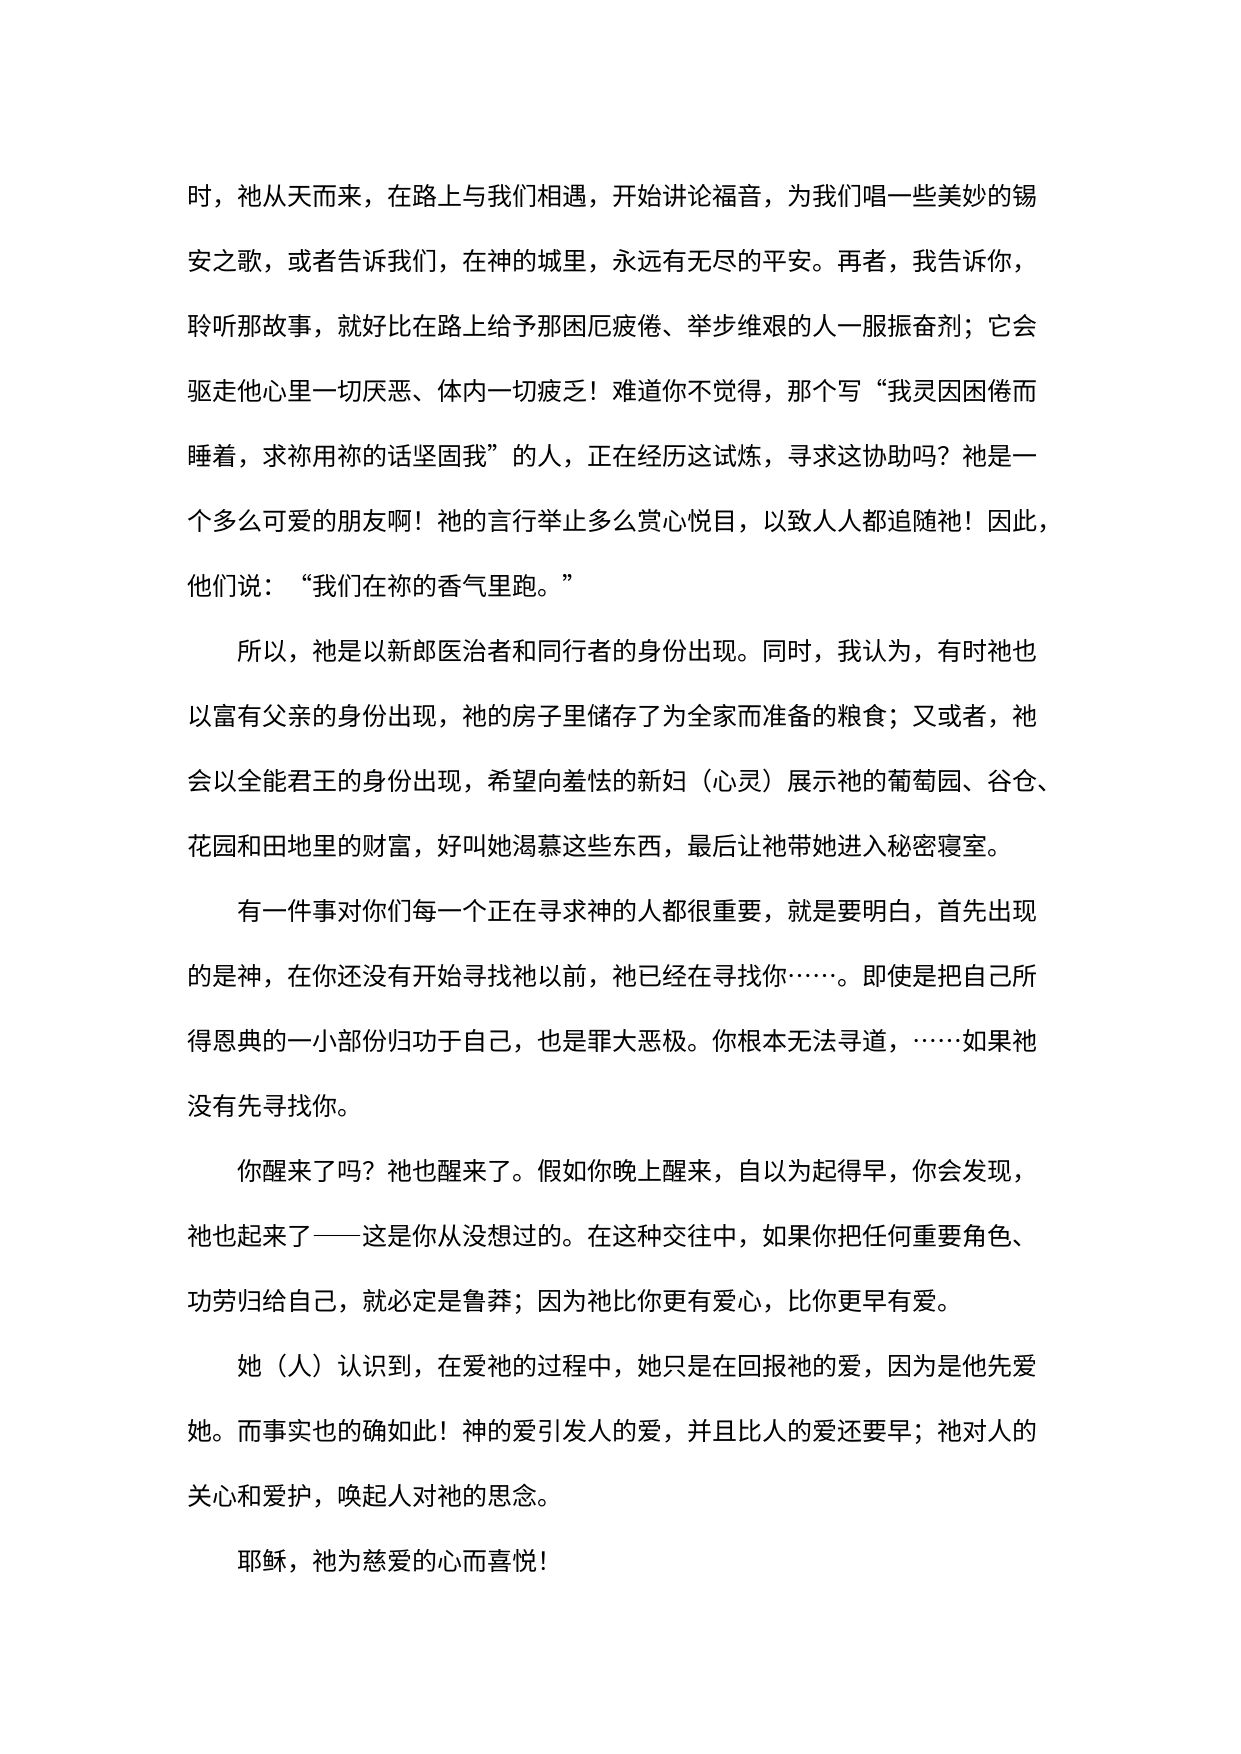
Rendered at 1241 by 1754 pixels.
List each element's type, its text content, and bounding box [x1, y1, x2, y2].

text 耶稣，祂为慈爱的心而喜悦！ [187, 1527, 1053, 1592]
text 所以，祂是以新郎医治者和同行者的身份出现。同时，我认为，有时祂也以富有父亲的身份出现，祂的房子里储存了为全家而准备的粮食；又或者，祂会以全能君王的身份出现，希望向羞怯的新妇（心灵）展示祂的葡萄园、谷仓、花园和田地里的财富，好叫她渴慕这些东西，最后让祂带她进入秘密寝室。 [187, 617, 1053, 877]
text 她（人）认识到，在爱祂的过程中，她只是在回报祂的爱，因为是他先爱她。而事实也的确如此！神的爱引发人的爱，并且比人的爱还要早；祂对人的关心和爱护，唤起人对祂的思念。 [187, 1332, 1053, 1527]
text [187, 162, 1053, 617]
text 你醒来了吗？祂也醒来了。假如你晚上醒来，自以为起得早，你会发现，祂也起来了——这是你从没想过的。在这种交往中，如果你把任何重要角色、功劳归给自己，就必定是鲁莽；因为祂比你更有爱心，比你更早有爱。 [187, 1137, 1053, 1332]
text 有一件事对你们每一个正在寻求神的人都很重要，就是要明白，首先出现的是神，在你还没有开始寻找祂以前，祂已经在寻找你……。即使是把自己所得恩典的一小部份归功于自己，也是罪大恶极。你根本无法寻道，……如果祂没有先寻找你。 [187, 877, 1053, 1137]
